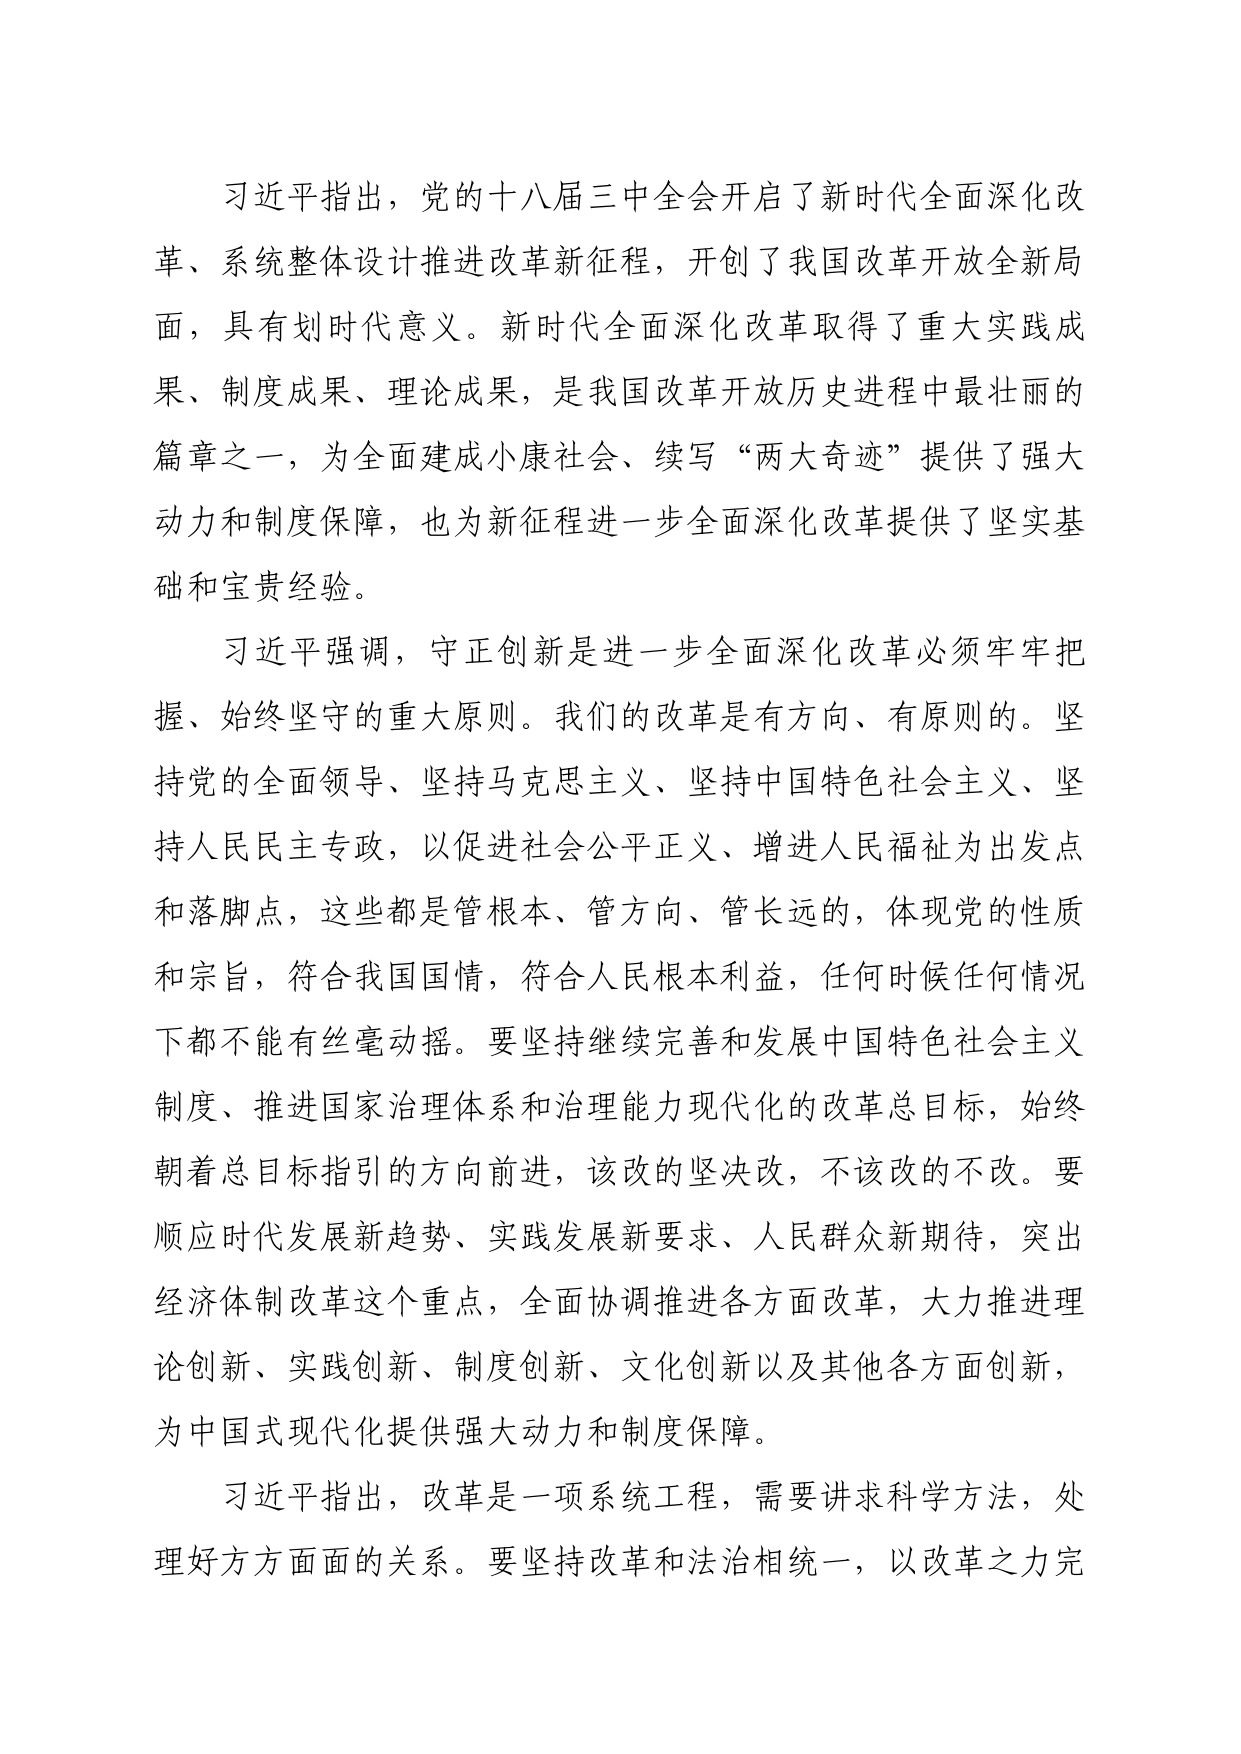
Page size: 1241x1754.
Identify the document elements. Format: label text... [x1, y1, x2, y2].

text 习近平指出，党的十八届三中全会开启了新时代全面深化改革、系统整体设计推进改革新征程，开创了我国改革开放全新局面，具有划时代意义。新时代全面深化改革取得了重大实践成果、制度成果、理论成果，是我国改革开放历史进程中最壮丽的篇章之一，为全面建成小康社会、续写“两大奇迹”提供了强大动力和制度保障，也为新征程进一步全面深化改革提供了坚实基础和宝贵经验。 [152, 162, 1088, 617]
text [152, 1462, 1088, 1592]
text 习近平强调，守正创新是进一步全面深化改革必须牢牢把握、始终坚守的重大原则。我们的改革是有方向、有原则的。坚持党的全面领导、坚持马克思主义、坚持中国特色社会主义、坚持人民民主专政，以促进社会公平正义、增进人民福祉为出发点和落脚点，这些都是管根本、管方向、管长远的，体现党的性质和宗旨，符合我国国情，符合人民根本利益，任何时候任何情况下都不能有丝毫动摇。要坚持继续完善和发展中国特色社会主义制度、推进国家治理体系和治理能力现代化的改革总目标，始终朝着总目标指引的方向前进，该改的坚决改，不该改的不改。要顺应时代发展新趋势、实践发展新要求、人民群众新期待，突出经济体制改革这个重点，全面协调推进各方面改革，大力推进理论创新、实践创新、制度创新、文化创新以及其他各方面创新，为中国式现代化提供强大动力和制度保障。 [152, 617, 1088, 1462]
